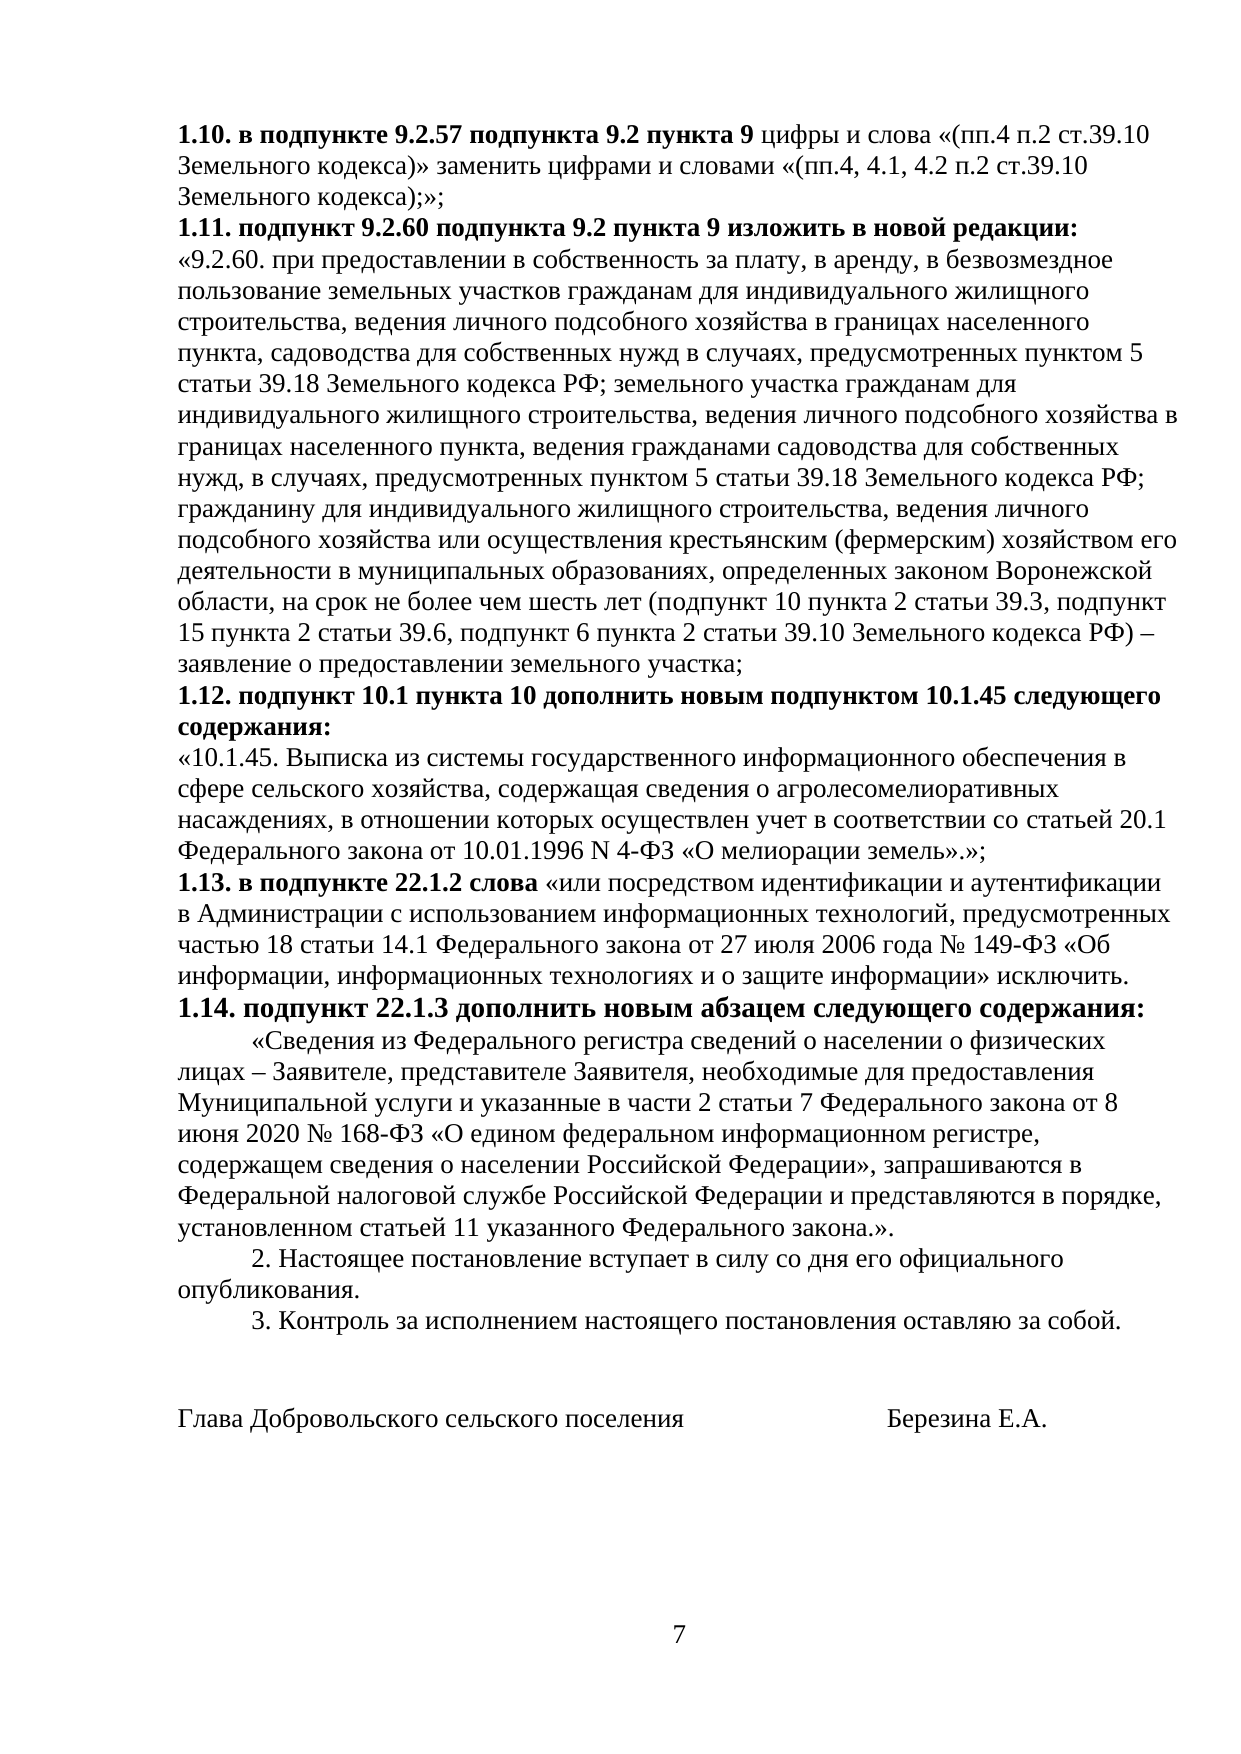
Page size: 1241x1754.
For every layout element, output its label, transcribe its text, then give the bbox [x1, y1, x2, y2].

text 2. Настоящее постановление вступает в силу со дня его официального опубликования. [177, 1242, 1181, 1304]
text 1.13. в подпункте 22.1.2 слова «или посредством идентификации и аутентификации в Администрации с использованием информационных технологий, предусмотренных частью 18 статьи 14.1 Федерального закона от 27 июля 2006 года № 149-ФЗ «Об информации, информационных технологиях и о защите информации» исключить. [177, 866, 1181, 990]
text 1.14. подпункт 22.1.3 дополнить новым абзацем следующего содержания: [177, 990, 1181, 1024]
text 1.11. подпункт 9.2.60 подпункта 9.2 пункта 9 изложить в новой редакции: [177, 212, 1181, 243]
text «9.2.60. при предоставлении в собственность за плату, в аренду, в безвозмездное пользование земельных участков гражданам для индивидуального жилищного строительства, ведения личного подсобного хозяйства в границах населенного пункта, садоводства для собственных нужд в случаях, предусмотренных пунктом 5 статьи 39.18 Земельного кодекса РФ; земельного участка гражданам для индивидуального жилищного строительства, ведения личного подсобного хозяйства в границах населенного пункта, ведения гражданами садоводства для собственных нужд, в случаях, предусмотренных пунктом 5 статьи 39.18 Земельного кодекса РФ; гражданину для индивидуального жилищного строительства, ведения личного подсобного хозяйства или осуществления крестьянским (фермерским) хозяйством его деятельности в муниципальных образованиях, определенных законом Воронежской области, на срок не более чем шесть лет (подпункт 10 пункта 2 статьи 39.3, подпункт 15 пункта 2 статьи 39.6, подпункт 6 пункта 2 статьи 39.10 Земельного кодекса РФ) – заявление о предоставлении земельного участка; [177, 243, 1181, 679]
text «Сведения из Федерального регистра сведений о населении о физических лицах – Заявителе, представителе Заявителя, необходимые для предоставления Муниципальной услуги и указанные в части 2 статьи 7 Федерального закона от 8 июня 2020 № 168-ФЗ «О едином федеральном информационном регистре, содержащем сведения о населении Российской Федерации», запрашиваются в Федеральной налоговой службе Российской Федерации и представляются в порядке, установленном статьей 11 указанного Федерального закона.». [177, 1024, 1181, 1242]
text 1.10. в подпункте 9.2.57 подпункта 9.2 пункта 9 цифры и слова «(пп.4 п.2 ст.39.10 Земельного кодекса)» заменить цифрами и словами «(пп.4, 4.1, 4.2 п.2 ст.39.10 Земельного кодекса);»; [177, 118, 1181, 212]
text Глава Добровольского сельского поселения Березина Е.А. [177, 1402, 1181, 1433]
text «10.1.45. Выписка из системы государственного информационного обеспечения в сфере сельского хозяйства, содержащая сведения о агролесомелиоративных насаждениях, в отношении которых осуществлен учет в соответствии со статьей 20.1 Федерального закона от 10.01.1996 N 4-ФЗ «О мелиорации земель».»; [177, 741, 1181, 866]
text 3. Контроль за исполнением настоящего постановления оставляю за собой. [177, 1304, 1181, 1335]
text 1.12. подпункт 10.1 пункта 10 дополнить новым подпунктом 10.1.45 следующего содержания: [177, 679, 1181, 741]
